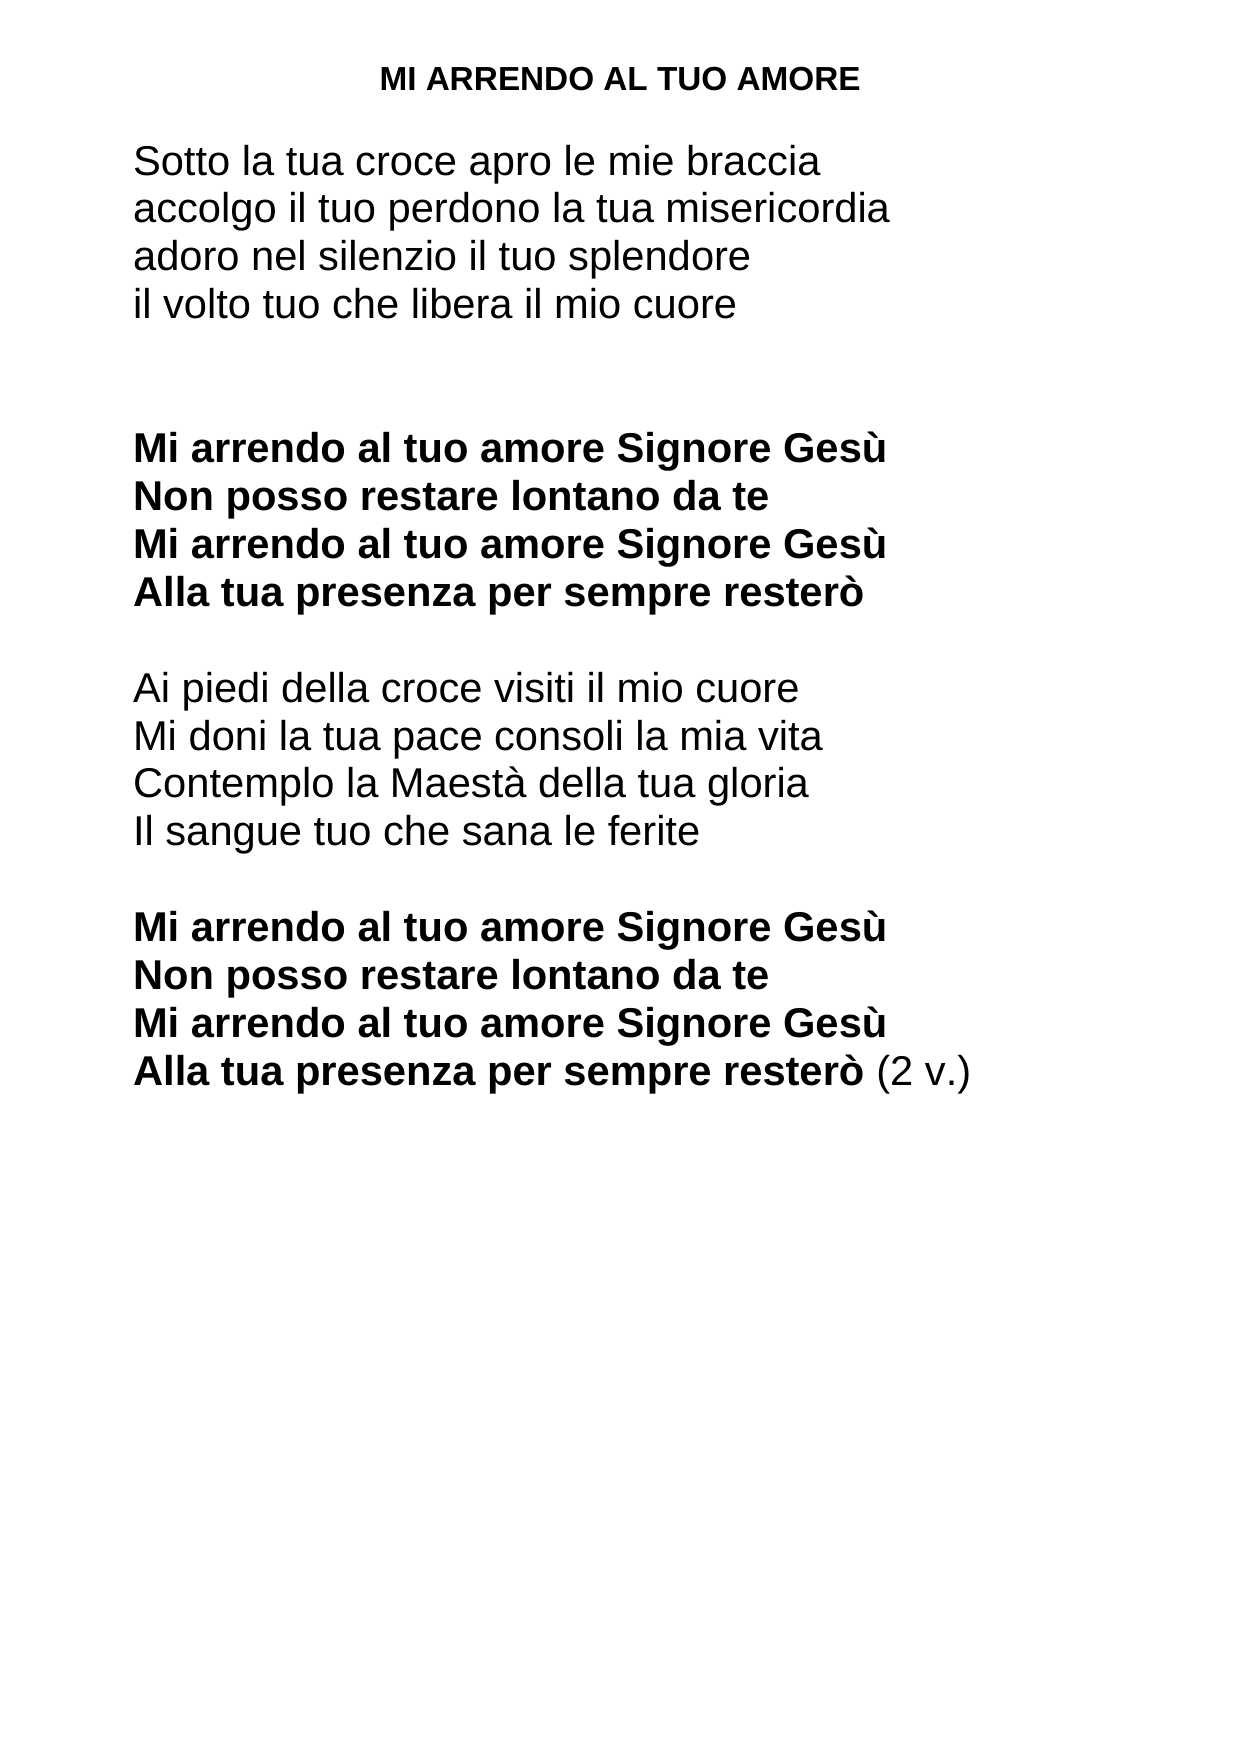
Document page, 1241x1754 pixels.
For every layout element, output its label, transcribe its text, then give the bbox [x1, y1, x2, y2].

text Mi arrendo al tuo amore Signore Gesù [133, 423, 1181, 471]
text Non posso restare lontano da te [133, 951, 1181, 998]
text Sotto la tua croce apro le mie braccia [133, 136, 1181, 184]
text Non posso restare lontano da te [133, 471, 1181, 519]
text accolgo il tuo perdono la tua misericordia [133, 184, 1181, 232]
text MI ARRENDO AL TUO AMORE [59, 59, 1181, 97]
text Mi doni la tua pace consoli la mia vita [133, 711, 1181, 759]
text il volto tuo che libera il mio cuore [133, 280, 1181, 328]
text Contemplo la Maestà della tua gloria [133, 759, 1181, 807]
text Il sangue tuo che sana le ferite [133, 807, 1181, 855]
text Mi arrendo al tuo amore Signore Gesù [133, 998, 1181, 1046]
text Mi arrendo al tuo amore Signore Gesù [133, 903, 1181, 951]
text adoro nel silenzio il tuo splendore [133, 232, 1181, 280]
text Mi arrendo al tuo amore Signore Gesù [133, 519, 1181, 567]
text Ai piedi della croce visiti il mio cuore [133, 663, 1181, 711]
text Alla tua presenza per sempre resterò [133, 567, 1181, 615]
text Alla tua presenza per sempre resterò (2 v.) [133, 1046, 1181, 1094]
